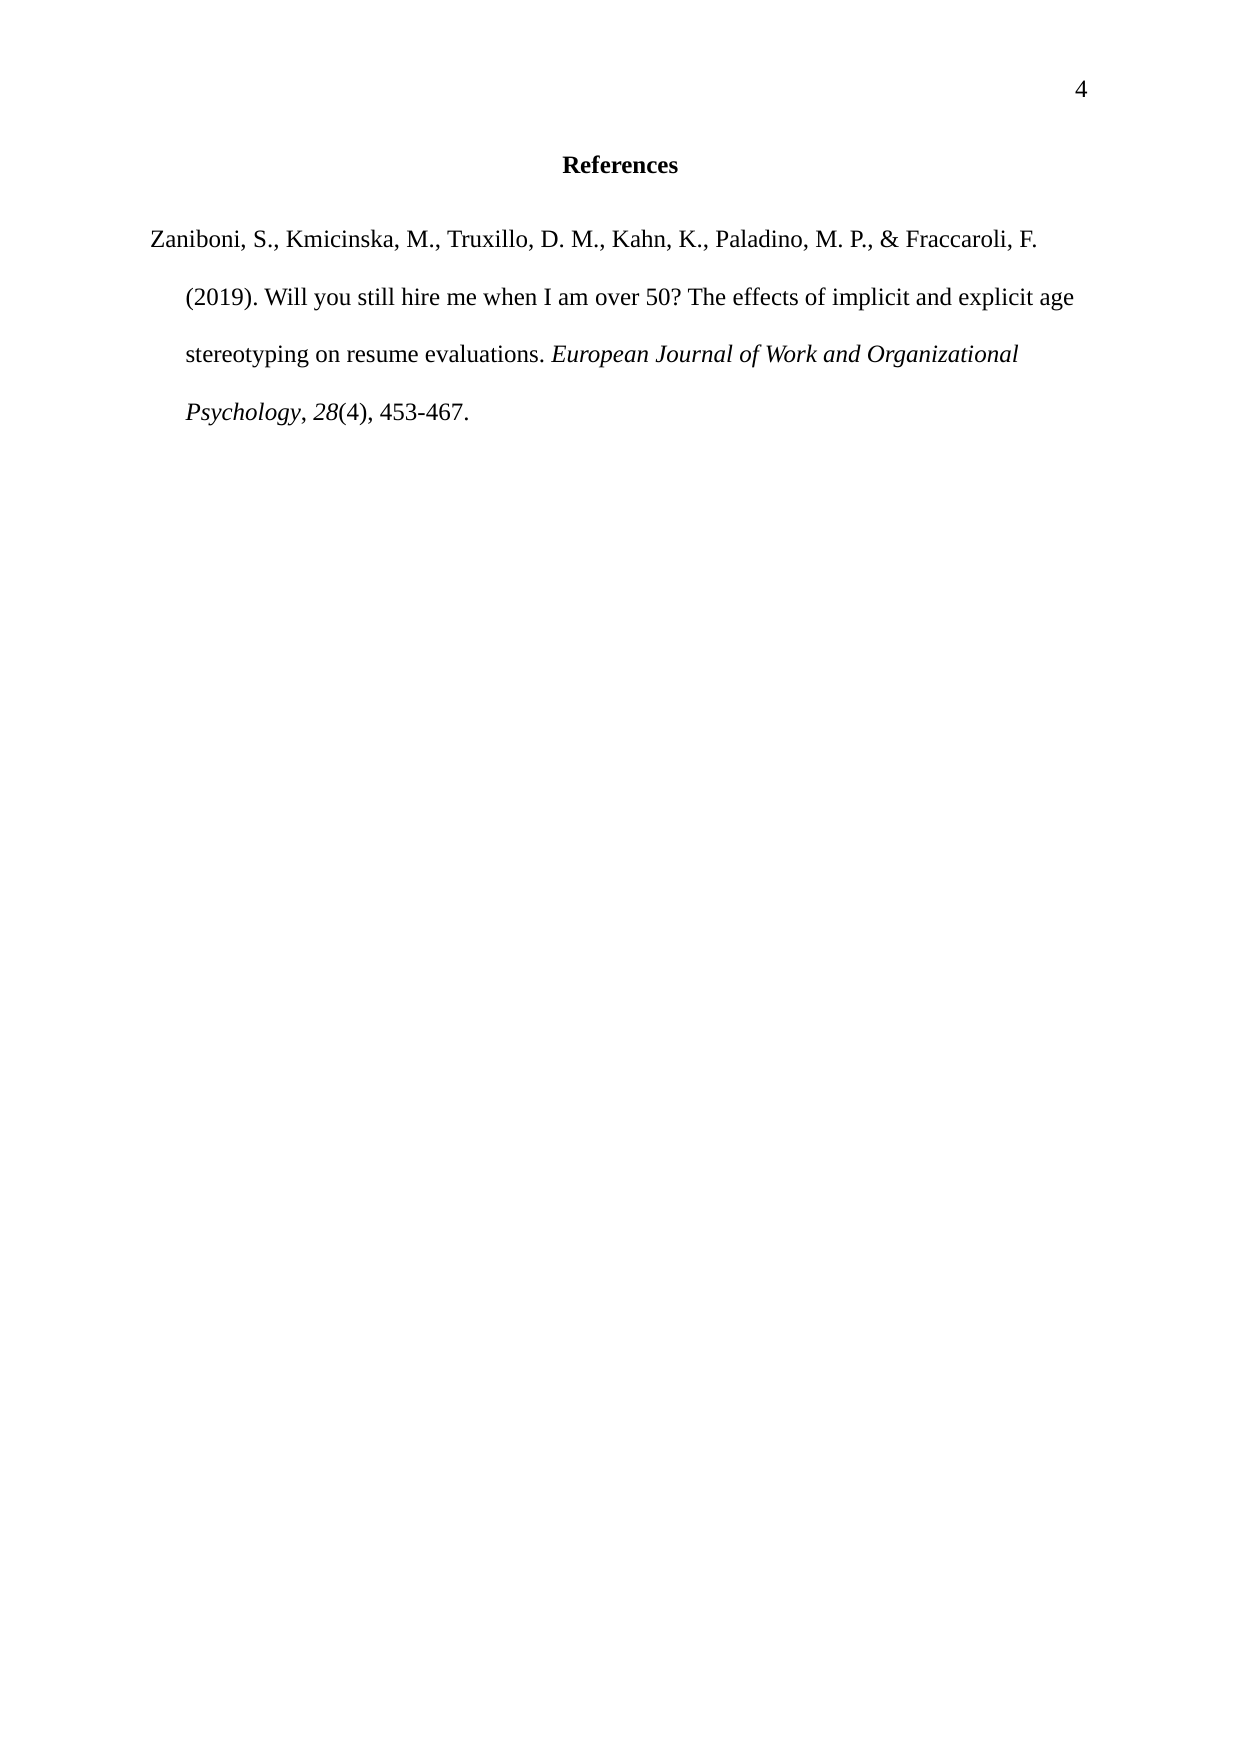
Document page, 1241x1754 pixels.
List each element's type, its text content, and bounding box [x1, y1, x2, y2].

text References [150, 150, 1090, 179]
text Zaniboni, S., Kmicinska, M., Truxillo, D. M., Kahn, K., Paladino, M. P., & Fraccaroli, F. (2019). Will you still hire me when I am over 50? The effects of implicit and explicit age stereotyping on resume evaluations. European Journal of Work and Organizational Psychology, 28(4), 453-467. [150, 224, 1090, 425]
